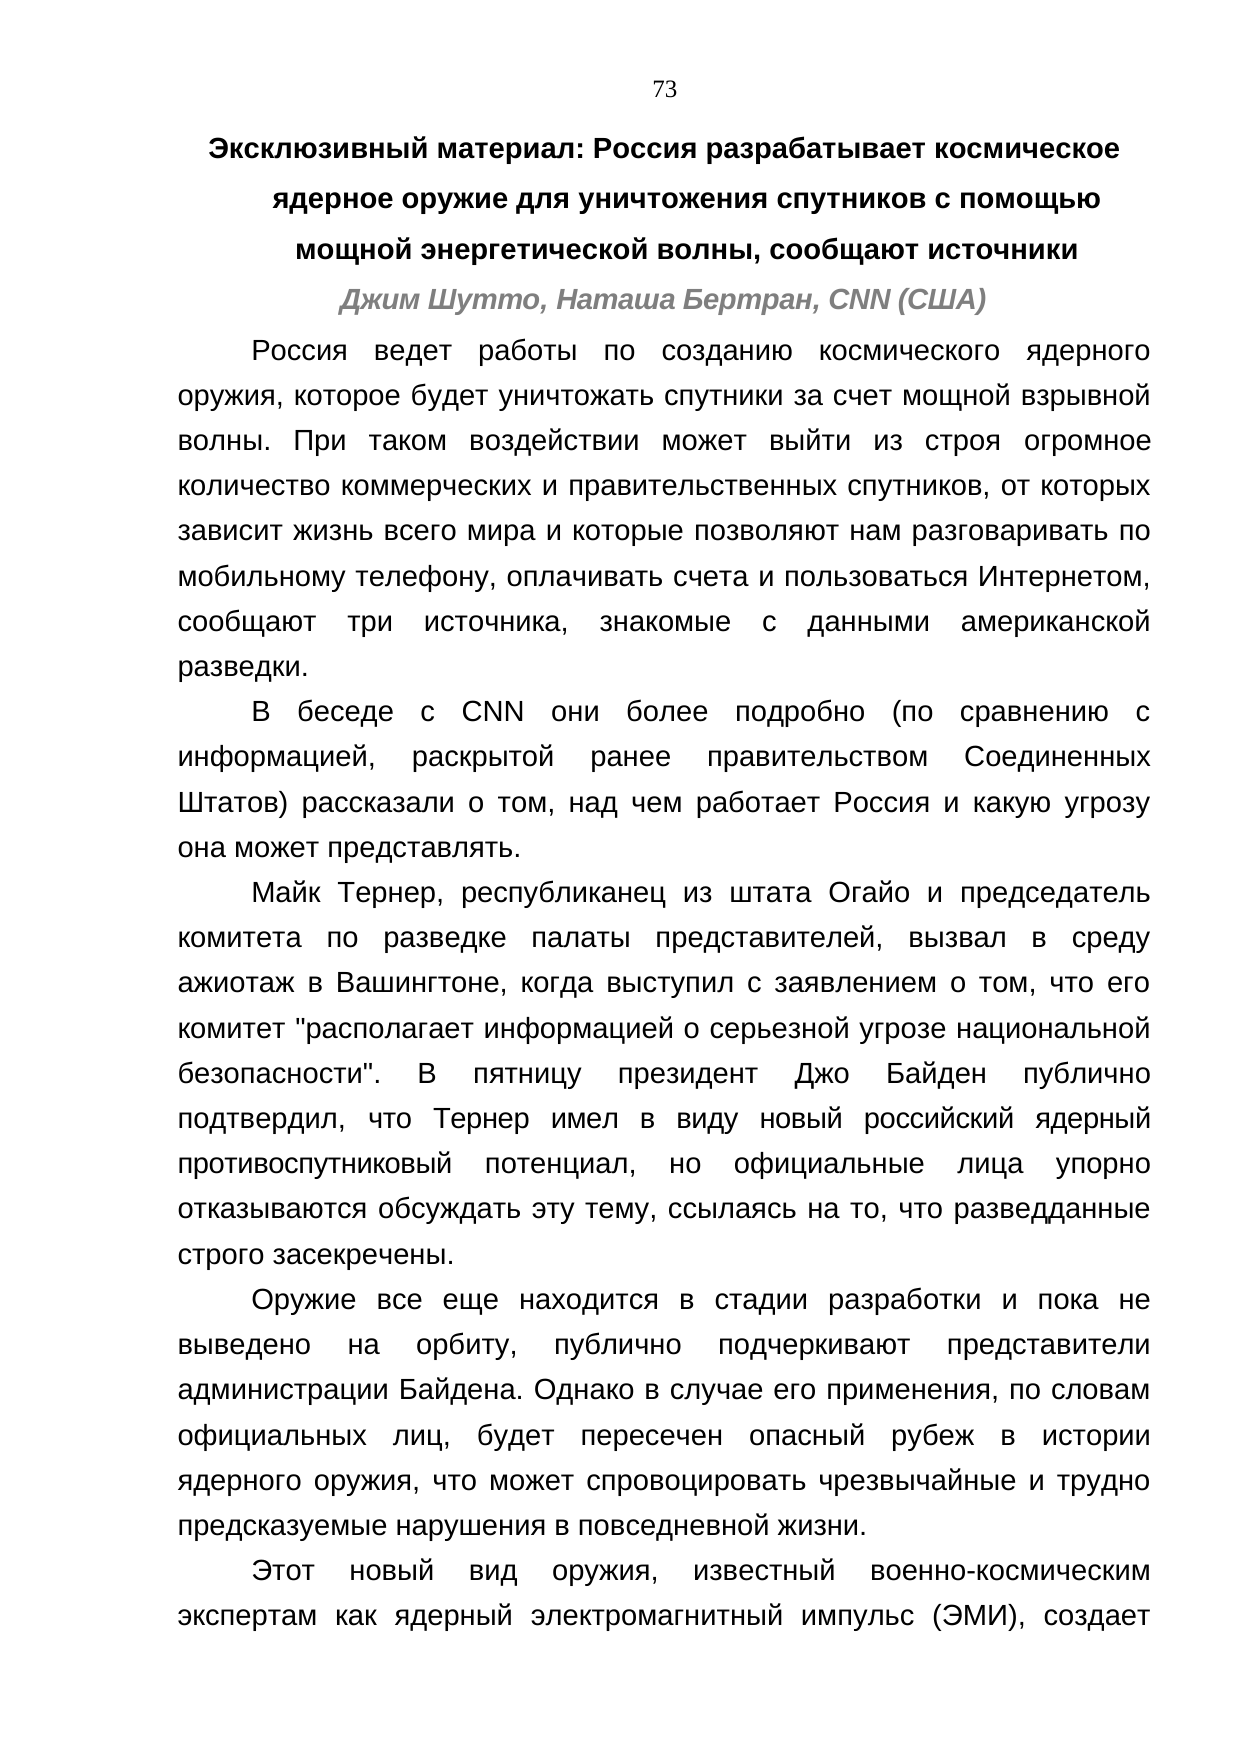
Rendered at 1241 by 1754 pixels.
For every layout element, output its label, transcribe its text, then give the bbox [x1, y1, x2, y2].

text Майк Тернер, республиканец из штата Огайо и председатель комитета по разведке палаты представителей, вызвал в среду ажиотаж в Вашингтоне, когда выступил с заявлением о том, что его комитет "располагает информацией о серьезной угрозе национальной безопасности". В пятницу президент Джо Байден публично подтвердил, что Тернер имел в виду новый российский ядерный противоспутниковый потенциал, но официальные лица упорно отказываются обсуждать эту тему, ссылаясь на то, что разведданные строго засекречены. [177, 875, 1152, 1270]
text Джим Шутто, Наташа Бертран, CNN (США) [177, 282, 1152, 316]
text Оружие все еще находится в стадии разработки и пока не выведено на орбиту, публично подчеркивают представители администрации Байдена. Однако в случае его применения, по словам официальных лиц, будет пересечен опасный рубеж в истории ядерного оружия, что может спровоцировать чрезвычайные и трудно предсказуемые нарушения в повседневной жизни. [177, 1282, 1152, 1541]
subtitle Эксклюзивный материал: Россия разрабатывает космическое ядерное оружие для уничтожения спутников с помощью мощной энергетической волны, сообщают источники [177, 131, 1152, 265]
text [177, 1553, 1152, 1632]
text В беседе с CNN они более подробно (по сравнению с информацией, раскрытой ранее правительством Соединенных Штатов) рассказали о том, над чем работает Россия и какую угрозу она может представлять. [177, 694, 1152, 863]
text Россия ведет работы по созданию космического ядерного оружия, которое будет уничтожать спутники за счет мощной взрывной волны. При таком воздействии может выйти из строя огромное количество коммерческих и правительственных спутников, от которых зависит жизнь всего мира и которые позволяют нам разговаривать по мобильному телефону, оплачивать счета и пользоваться Интернетом, сообщают три источника, знакомые с данными американской разведки. [177, 332, 1152, 682]
